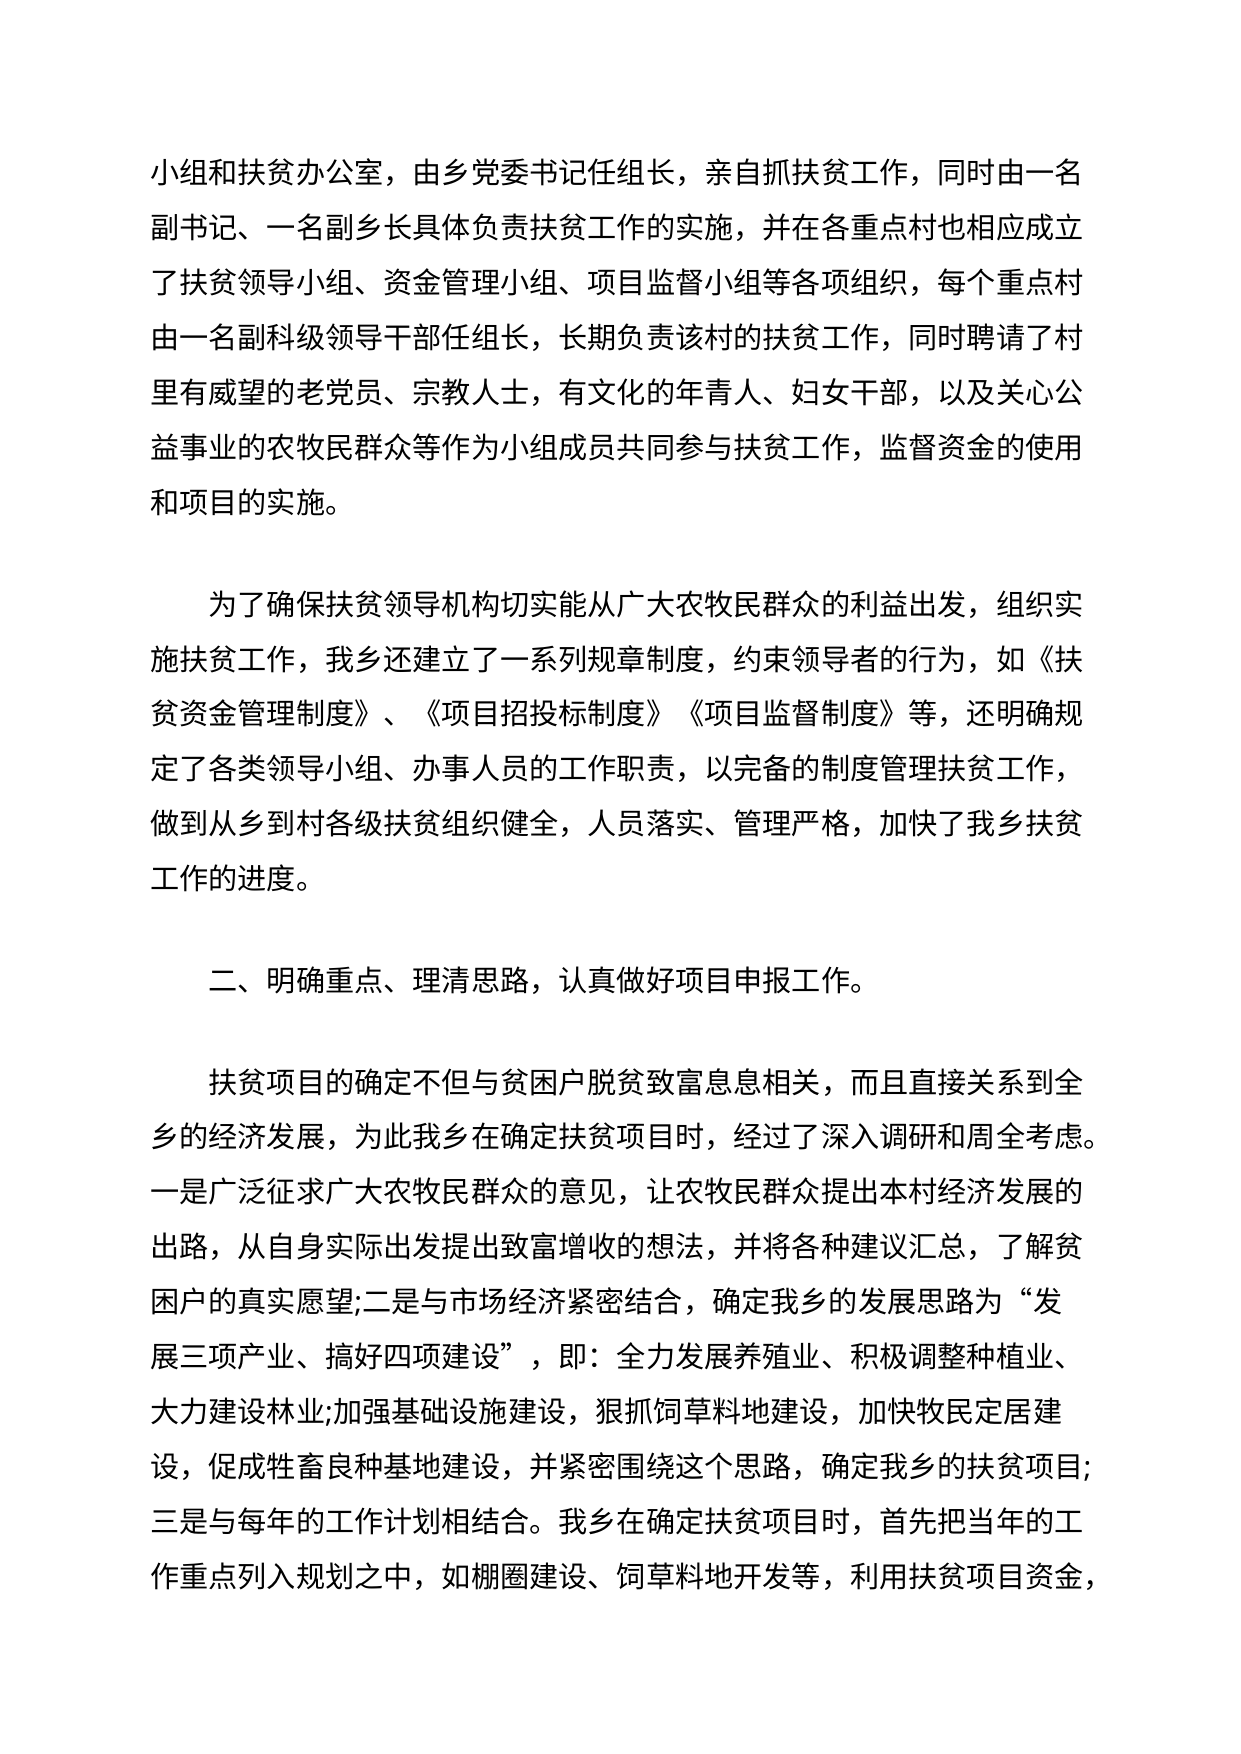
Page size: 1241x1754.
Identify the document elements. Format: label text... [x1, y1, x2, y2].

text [150, 150, 1090, 522]
text 为了确保扶贫领导机构切实能从广大农牧民群众的利益出发，组织实施扶贫工作，我乡还建立了一系列规章制度，约束领导者的行为，如《扶贫资金管理制度》、《项目招投标制度》《项目监督制度》等，还明确规定了各类领导小组、办事人员的工作职责，以完备的制度管理扶贫工作，做到从乡到村各级扶贫组织健全，人员落实、管理严格，加快了我乡扶贫工作的进度。 [150, 581, 1090, 898]
text 二、明确重点、理清思路，认真做好项目申报工作。 [150, 957, 1090, 1000]
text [150, 1059, 1090, 1596]
